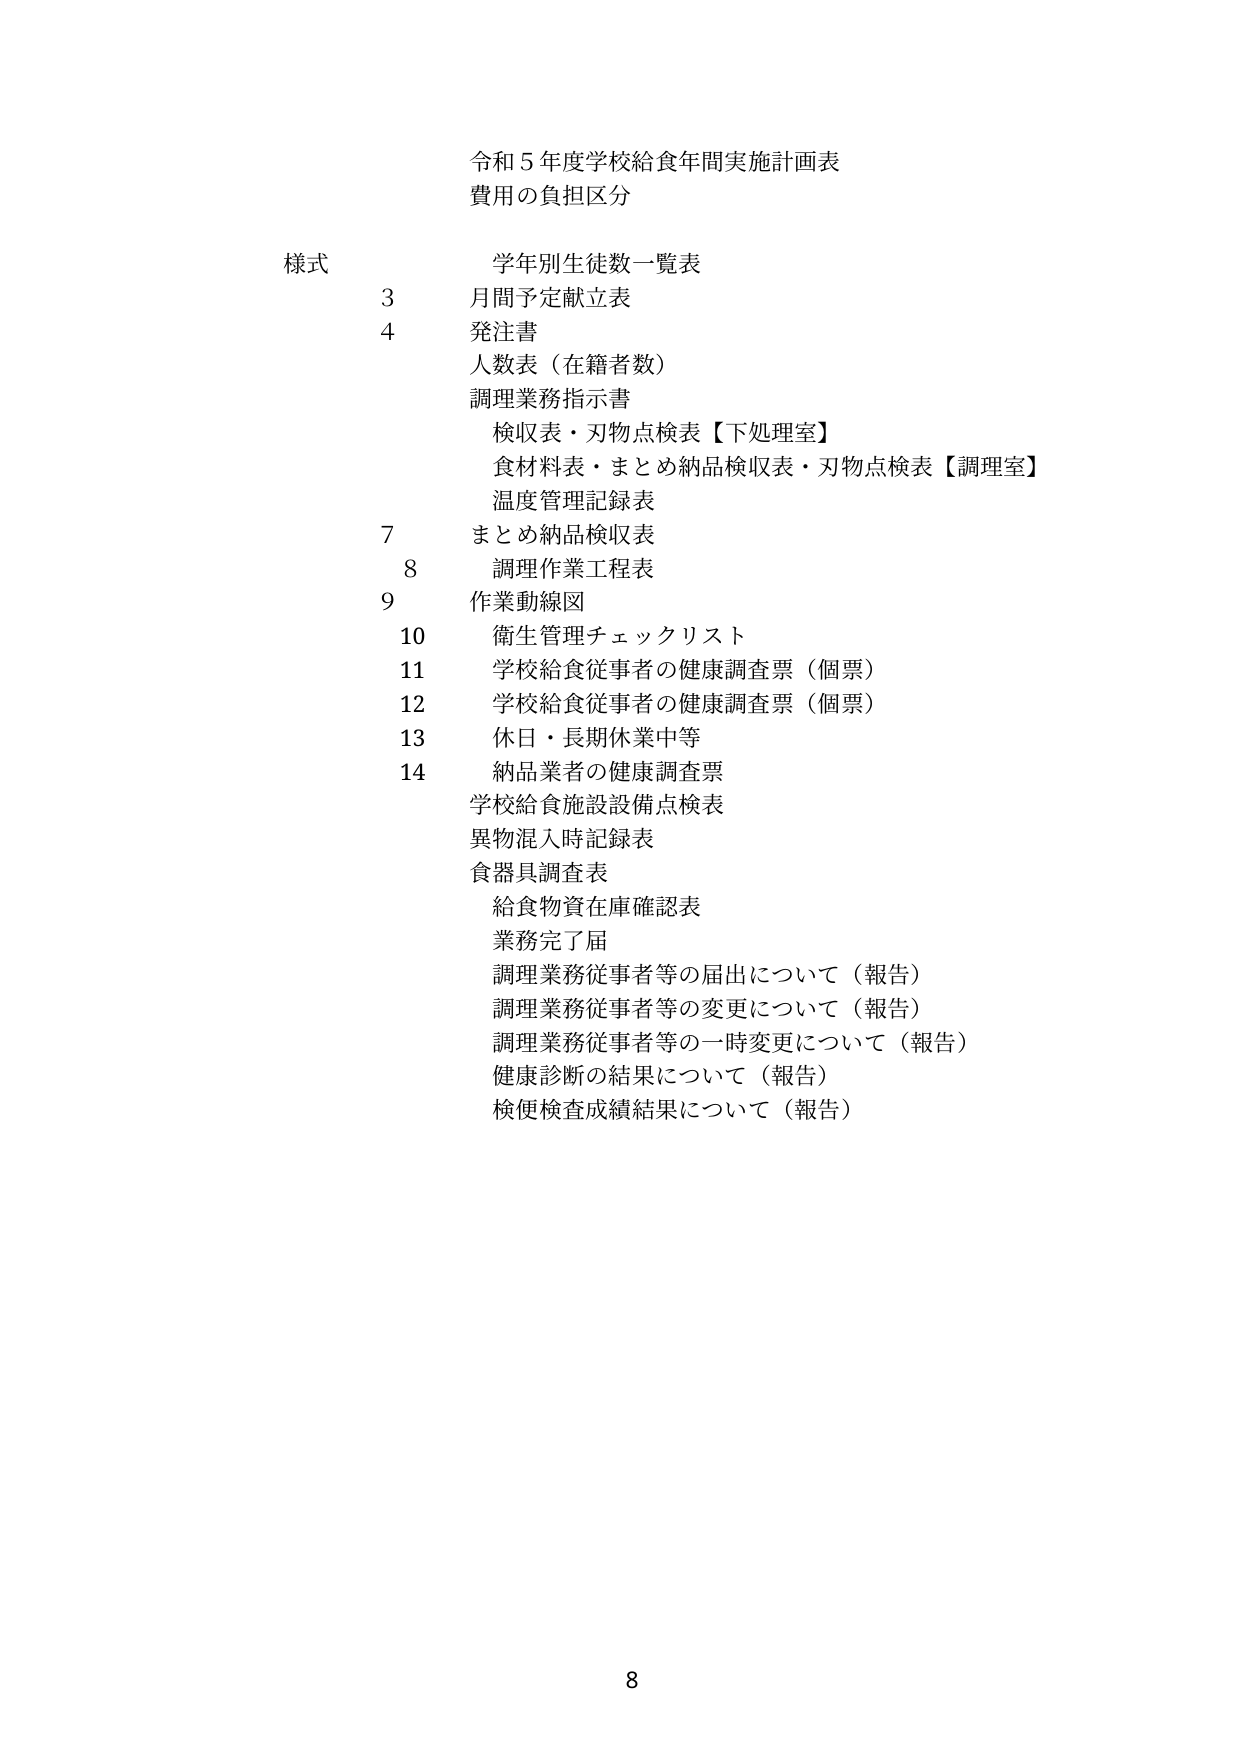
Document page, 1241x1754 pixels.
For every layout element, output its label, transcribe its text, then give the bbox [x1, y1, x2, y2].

text 学校給食施設設備点検表 [167, 787, 1096, 821]
text 温度管理記録表 [167, 482, 1096, 516]
list 学校給食従事者の健康調査票（個票） [378, 686, 1096, 719]
text 調理業務従事者等の変更について（報告） [470, 990, 1096, 1024]
text 食器具調査表 [167, 855, 1096, 889]
list 納品業者の健康調査票 [378, 753, 1096, 787]
text ４ 発注書 [211, 313, 1096, 347]
text 給食物資在庫確認表 [191, 889, 1096, 923]
text 様式 学年別生徒数一覧表 [167, 246, 1096, 279]
text 費用の負担区分 [211, 178, 1096, 212]
text 調理業務従事者等の届出について（報告） [191, 956, 1096, 990]
text 健康診断の結果について（報告） [191, 1058, 1096, 1092]
text 異物混入時記録表 [167, 821, 1096, 855]
text 人数表（在籍者数） [167, 347, 1096, 381]
list 学校給食従事者の健康調査票（個票） [378, 652, 1096, 686]
text 検便検査成績結果について（報告） [191, 1092, 1096, 1126]
text 調理業務指示書 [167, 381, 1096, 415]
text 業務完了届 [191, 923, 1096, 956]
text 調理業務従事者等の一時変更について（報告） [470, 1024, 1096, 1058]
list 衛生管理チェックリスト [378, 618, 1096, 652]
text ７ まとめ納品検収表 [234, 516, 1096, 550]
text ９ 作業動線図 [167, 584, 1096, 618]
text 令和５年度学校給食年間実施計画表 [211, 144, 1096, 178]
list 休日・長期休業中等 [378, 719, 1096, 753]
text ８ 調理作業工程表 [167, 550, 1096, 584]
text 食材料表・まとめ納品検収表・刃物点検表【調理室】 [167, 449, 1096, 482]
text 検収表・刃物点検表【下処理室】 [167, 415, 1096, 449]
text ３ 月間予定献立表 [211, 279, 1096, 313]
